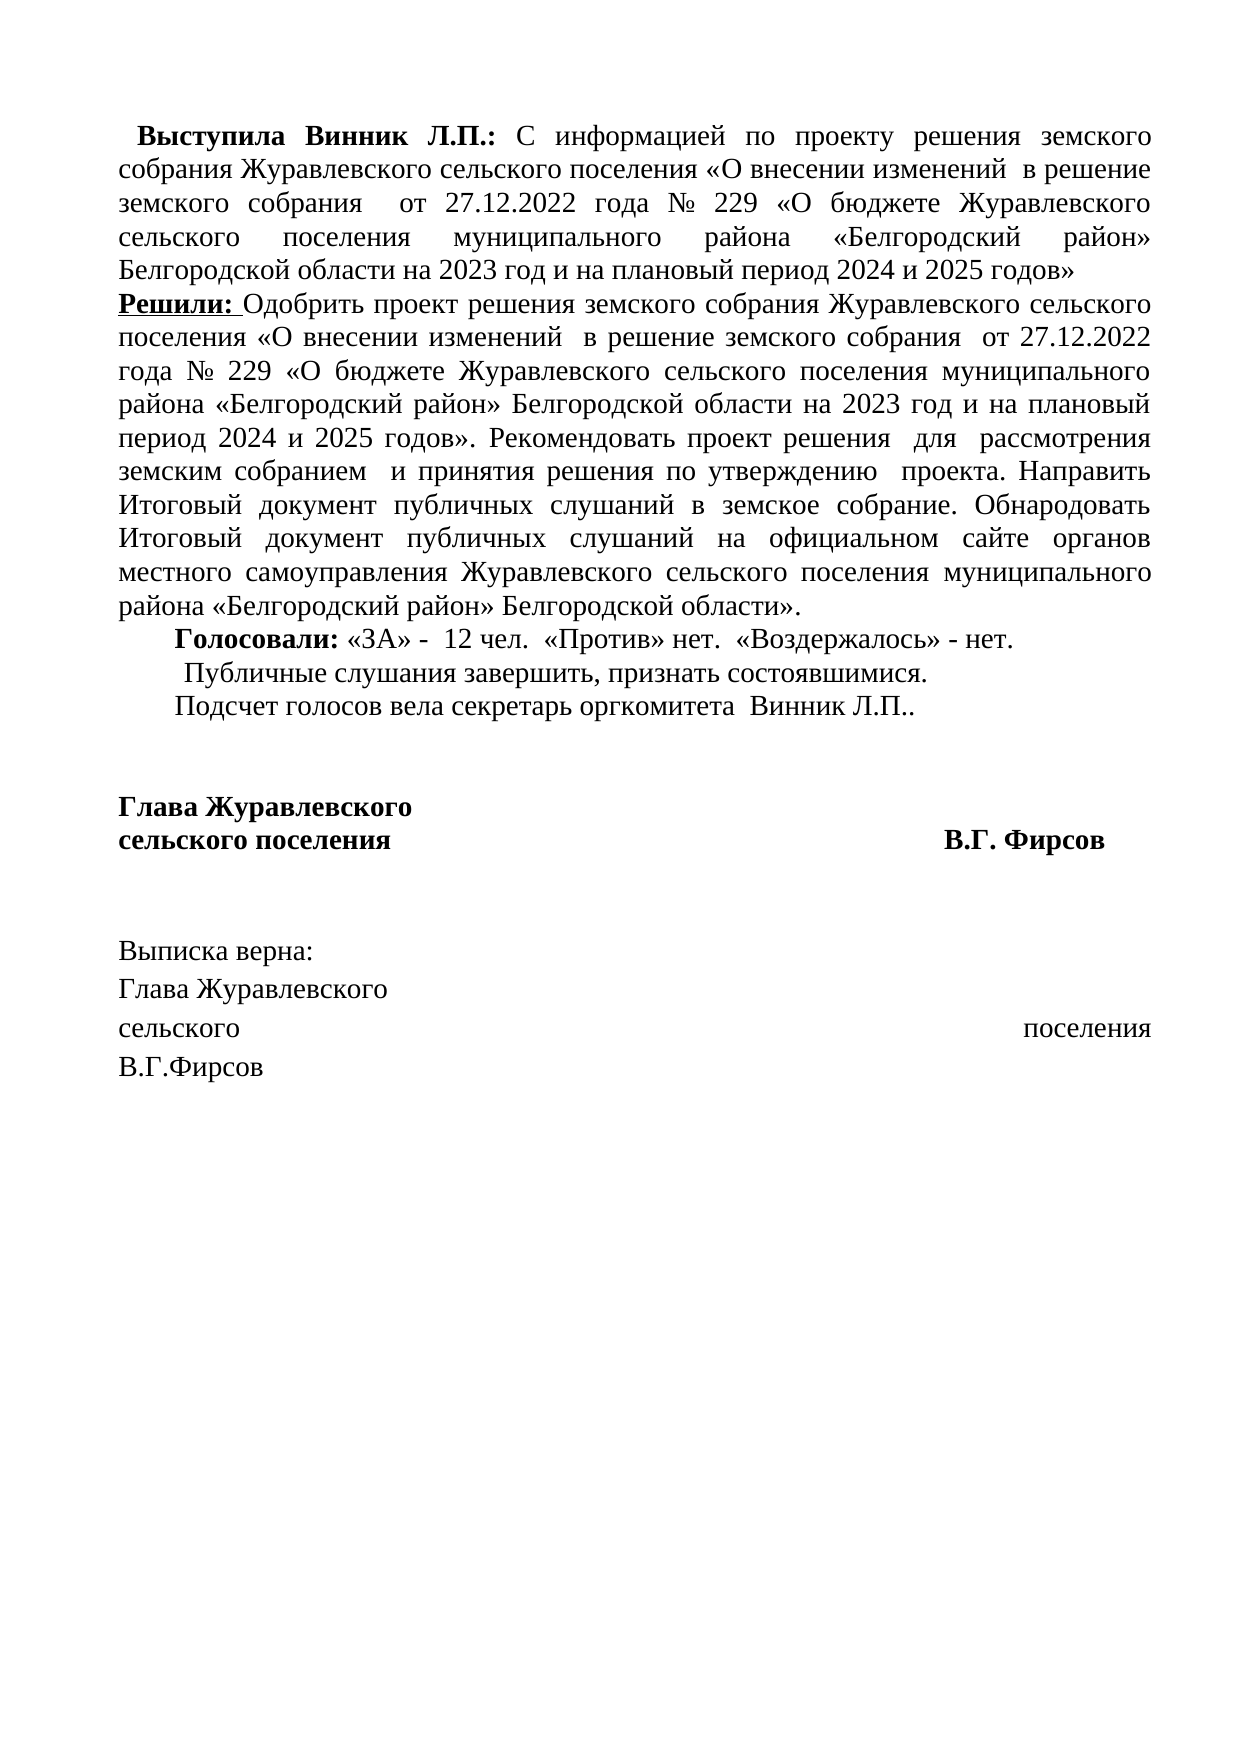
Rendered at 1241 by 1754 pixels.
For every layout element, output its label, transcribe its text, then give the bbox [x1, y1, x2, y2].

text Выступила Винник Л.П.: С информацией по проекту решения земского собрания Журавлевского сельского поселения «О внесении изменений в решение земского собрания от 27.12.2022 года № 229 «О бюджете Журавлевского сельского поселения муниципального района «Белгородский район» Белгородской области на 2023 год и на плановый период 2024 и 2025 годов» [118, 118, 1152, 286]
title Публичные слушания завершить, признать состоявшимися. [118, 655, 1152, 688]
text сельского поселения В.Г. Фирсов [118, 822, 1152, 856]
text Решили: Одобрить проект решения земского собрания Журавлевского сельского поселения «О внесении изменений в решение земского собрания от 27.12.2022 года № 229 «О бюджете Журавлевского сельского поселения муниципального района «Белгородский район» Белгородской области на 2023 год и на плановый период 2024 и 2025 годов». Рекомендовать проект решения для рассмотрения земским собранием и принятия решения по утверждению проекта. Направить Итоговый документ публичных слушаний в земское собрание. Обнародовать Итоговый документ публичных слушаний на официальном сайте органов местного самоуправления Журавлевского сельского поселения муниципального района «Белгородский район» Белгородской области». [118, 286, 1152, 621]
text Выписка верна: [118, 933, 1152, 967]
text Глава Журавлевского [118, 789, 1152, 822]
text сельского поселения В.Г.Фирсов [118, 1010, 1152, 1082]
text Глава Журавлевского [118, 972, 1152, 1005]
text Голосовали: «ЗА» - 12 чел. «Против» нет. «Воздержалось» - нет. [118, 621, 1152, 655]
text Подсчет голосов вела секретарь оргкомитета Винник Л.П.. [118, 688, 1152, 722]
